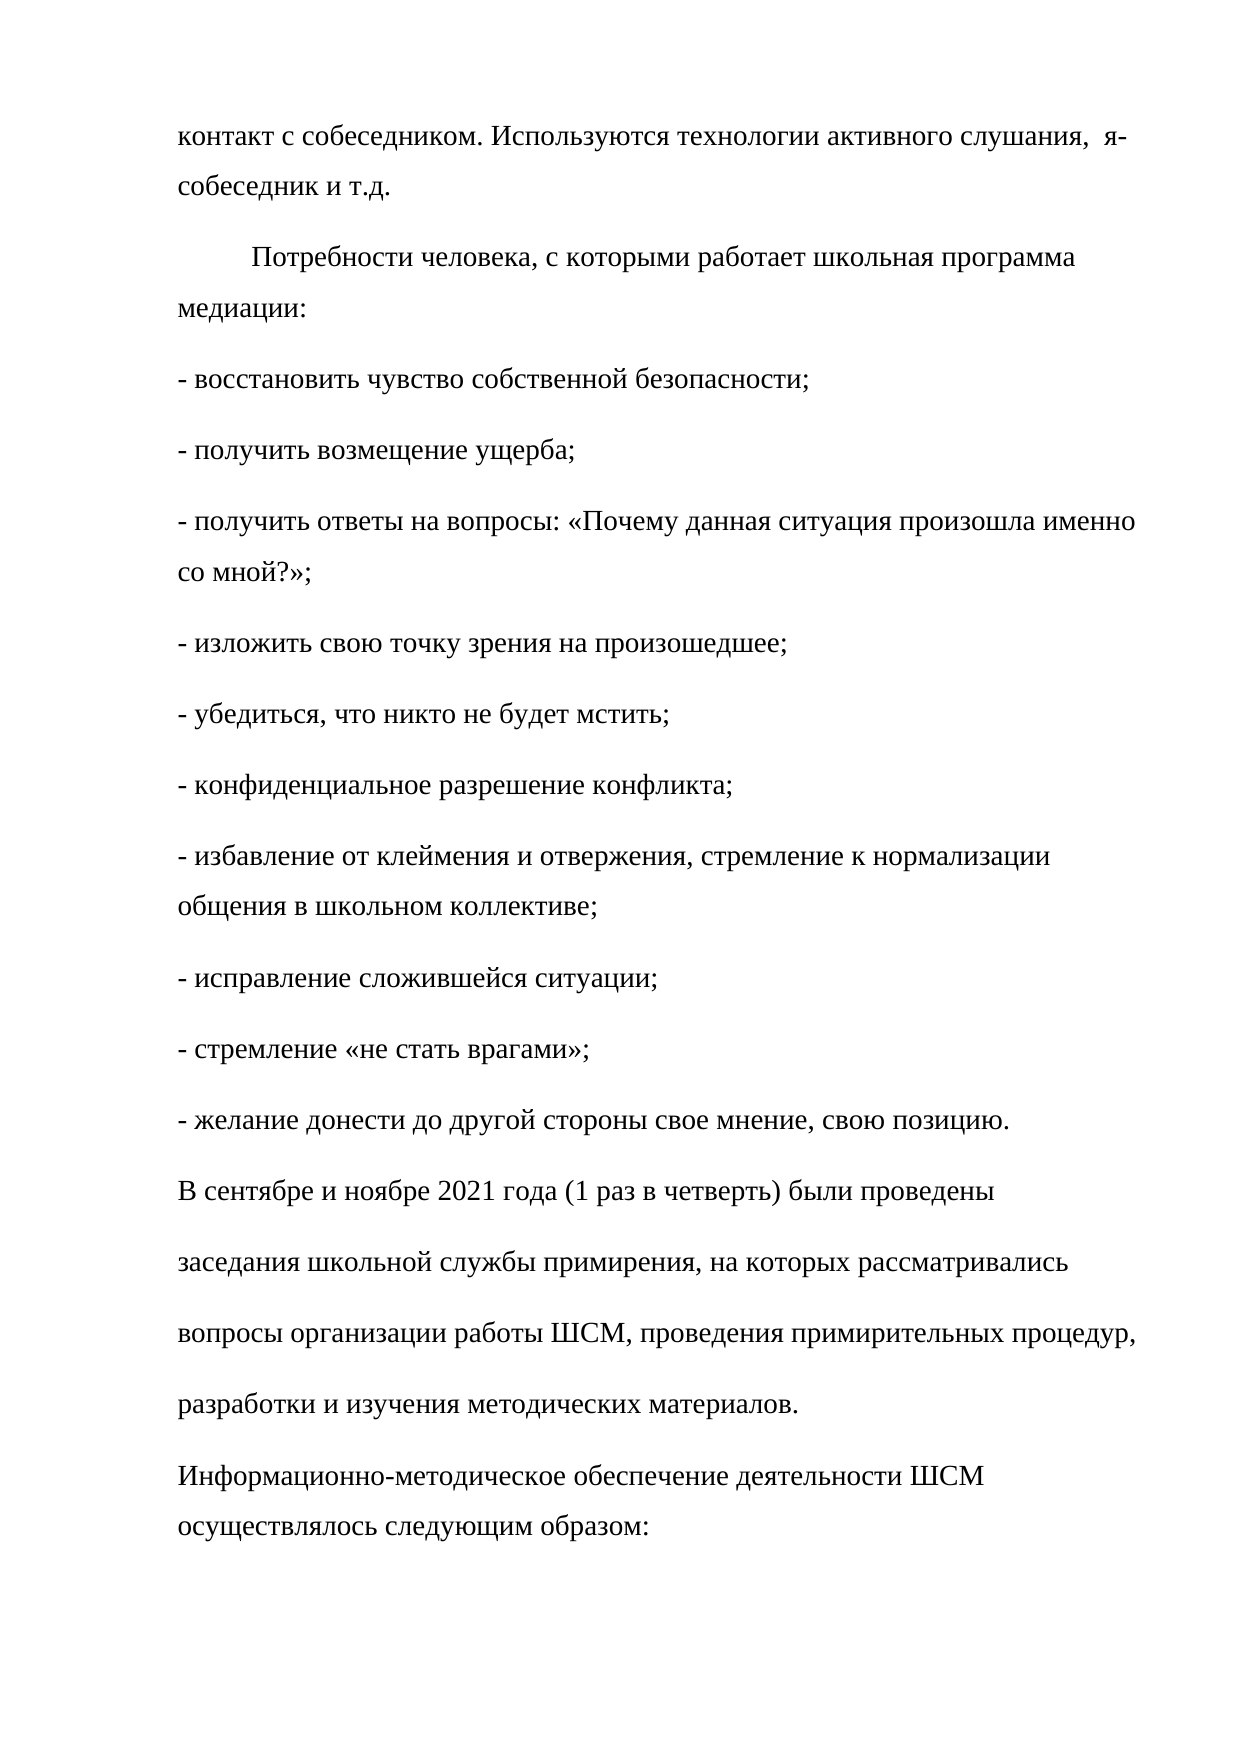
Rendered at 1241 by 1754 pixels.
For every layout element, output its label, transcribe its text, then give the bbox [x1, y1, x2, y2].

text - стремление «не стать врагами»; [177, 1031, 1152, 1064]
text - восстановить чувство собственной безопасности; [177, 361, 1152, 394]
text - получить ответы на вопросы: «Почему данная ситуация произошла именно со мной?»; [177, 503, 1152, 587]
text - избавление от клеймения и отвержения, стремление к нормализации общения в школьном коллективе; [177, 838, 1152, 922]
text - получить возмещение ущерба; [177, 432, 1152, 466]
text - убедиться, что никто не будет мстить; [177, 696, 1152, 729]
text вопросы организации работы ШСМ, проведения примирительных процедур, [177, 1315, 1152, 1349]
text В сентябре и ноябре 2021 года (1 раз в четверть) были проведены [177, 1173, 1152, 1207]
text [177, 118, 1152, 202]
text Потребности человека, с которыми работает школьная программа медиации: [177, 239, 1152, 323]
text - желание донести до другой стороны свое мнение, свою позицию. [177, 1102, 1152, 1136]
text разработки и изучения методических материалов. [177, 1387, 1152, 1420]
text Информационно-методическое обеспечение деятельности ШСМ осуществлялось следующим образом: [177, 1458, 1152, 1542]
text - исправление сложившейся ситуации; [177, 960, 1152, 993]
text - изложить свою точку зрения на произошедшее; [177, 625, 1152, 658]
text - конфиденциальное разрешение конфликта; [177, 767, 1152, 801]
text заседания школьной службы примирения, на которых рассматривались [177, 1244, 1152, 1278]
